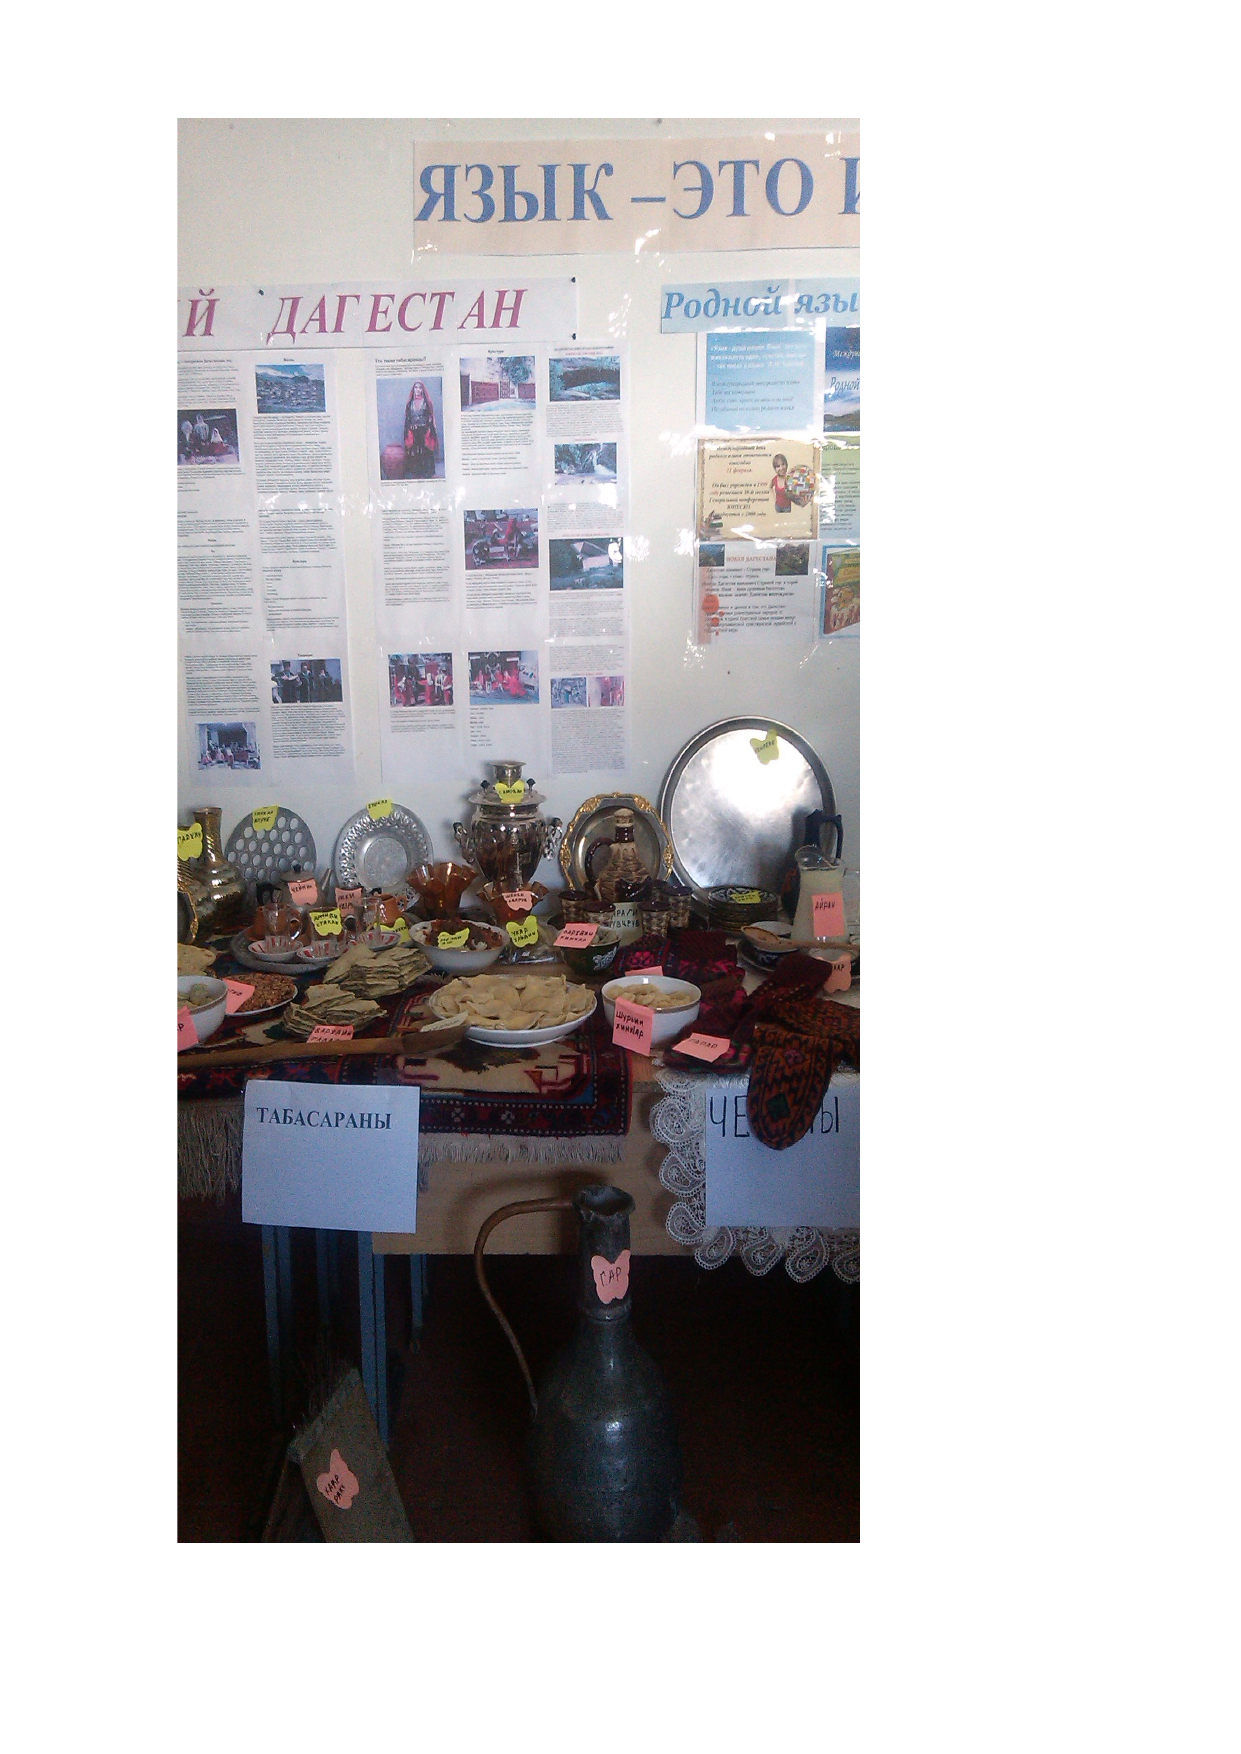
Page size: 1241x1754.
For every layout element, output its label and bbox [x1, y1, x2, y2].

picture [177, 118, 860, 1543]
